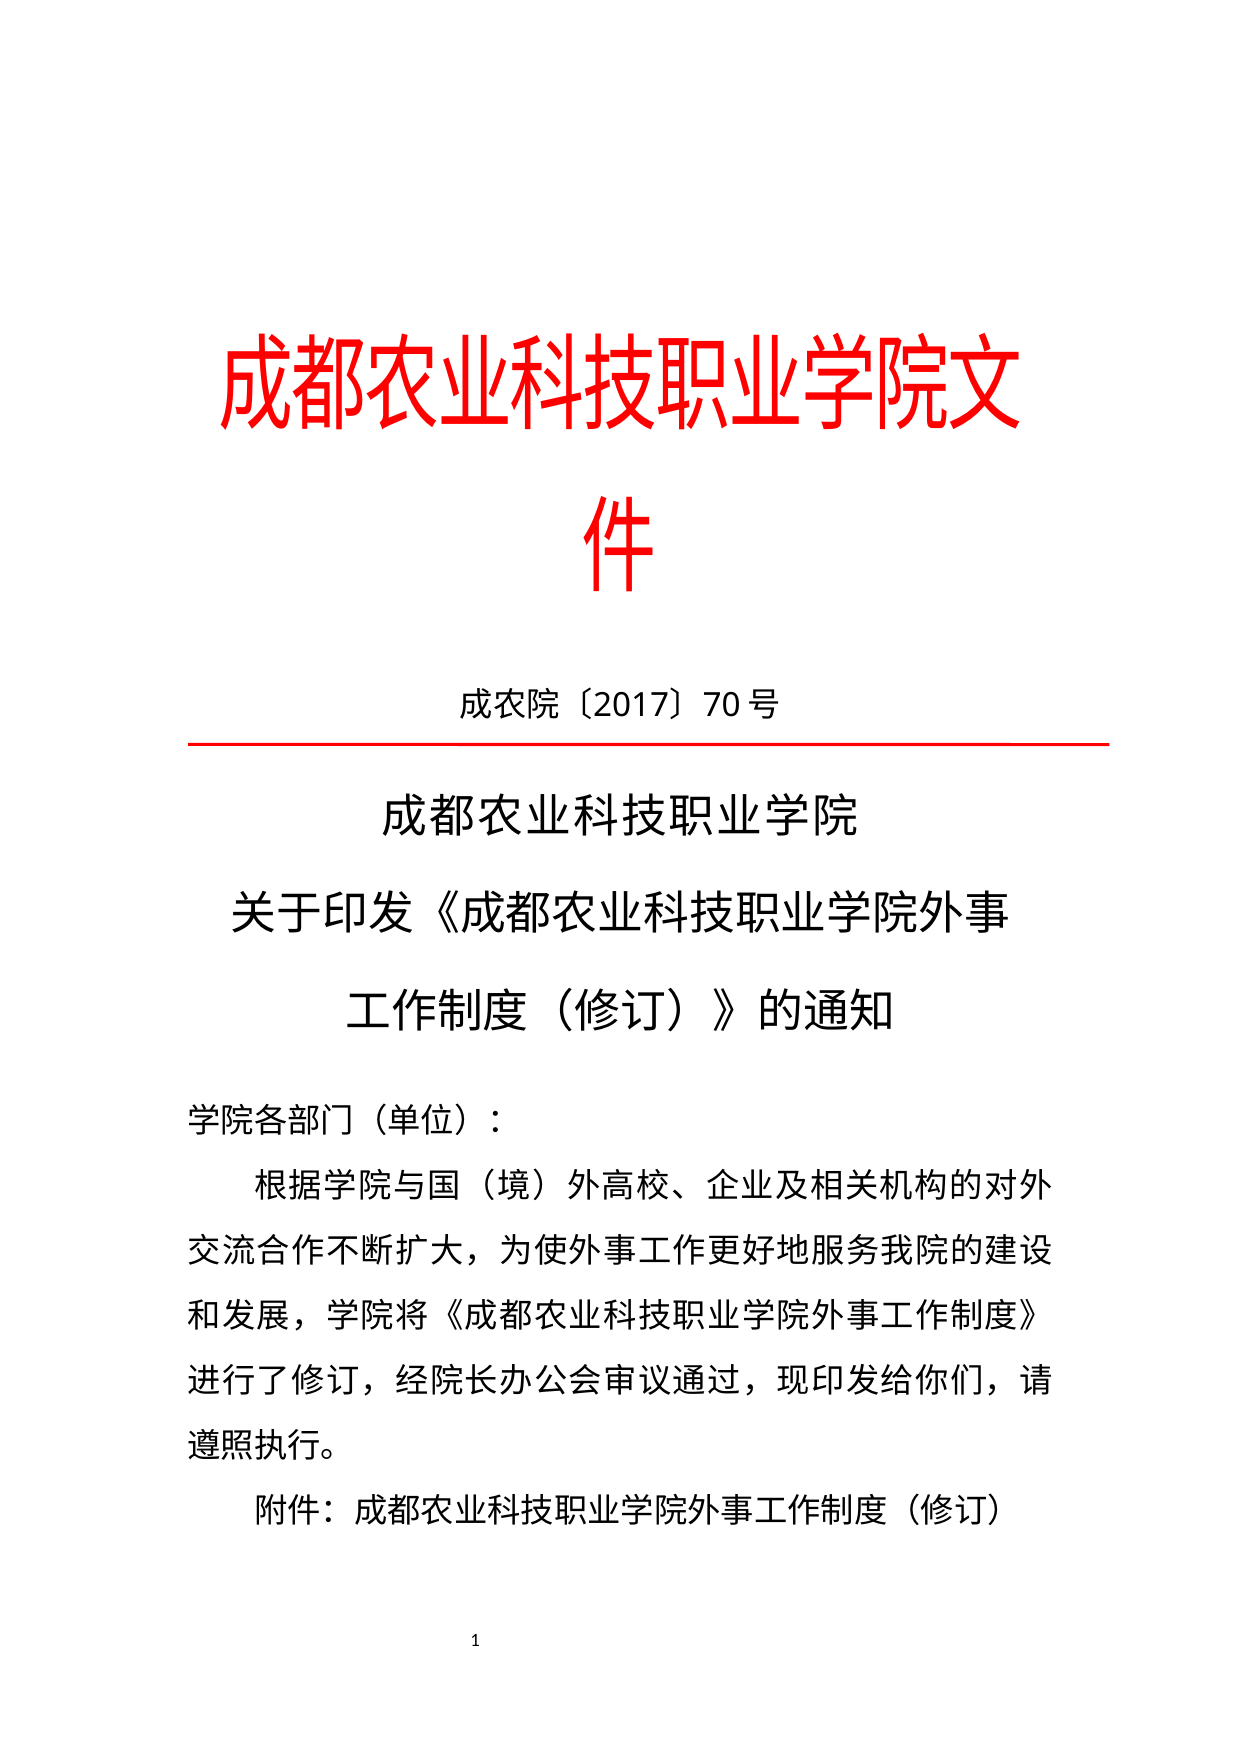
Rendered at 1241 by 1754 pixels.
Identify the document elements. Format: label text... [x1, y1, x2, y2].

text 学院各部门（单位）： [187, 1085, 1053, 1150]
text 成都农业科技职业学院文件 [187, 294, 1053, 619]
text 工作制度（修订）》的通知 [187, 958, 1053, 1056]
text 成都农业科技职业学院 [187, 763, 1053, 861]
text 关于印发《成都农业科技职业学院外事 [187, 861, 1053, 958]
text 成农院〔2017〕70号 [187, 669, 1053, 734]
text 根据学院与国（境）外高校、企业及相关机构的对外交流合作不断扩大，为使外事工作更好地服务我院的建设和发展，学院将《成都农业科技职业学院外事工作制度》进行了修订，经院长办公会审议通过，现印发给你们，请遵照执行。 [187, 1150, 1053, 1475]
text 附件：成都农业科技职业学院外事工作制度（修订） [187, 1475, 1053, 1540]
